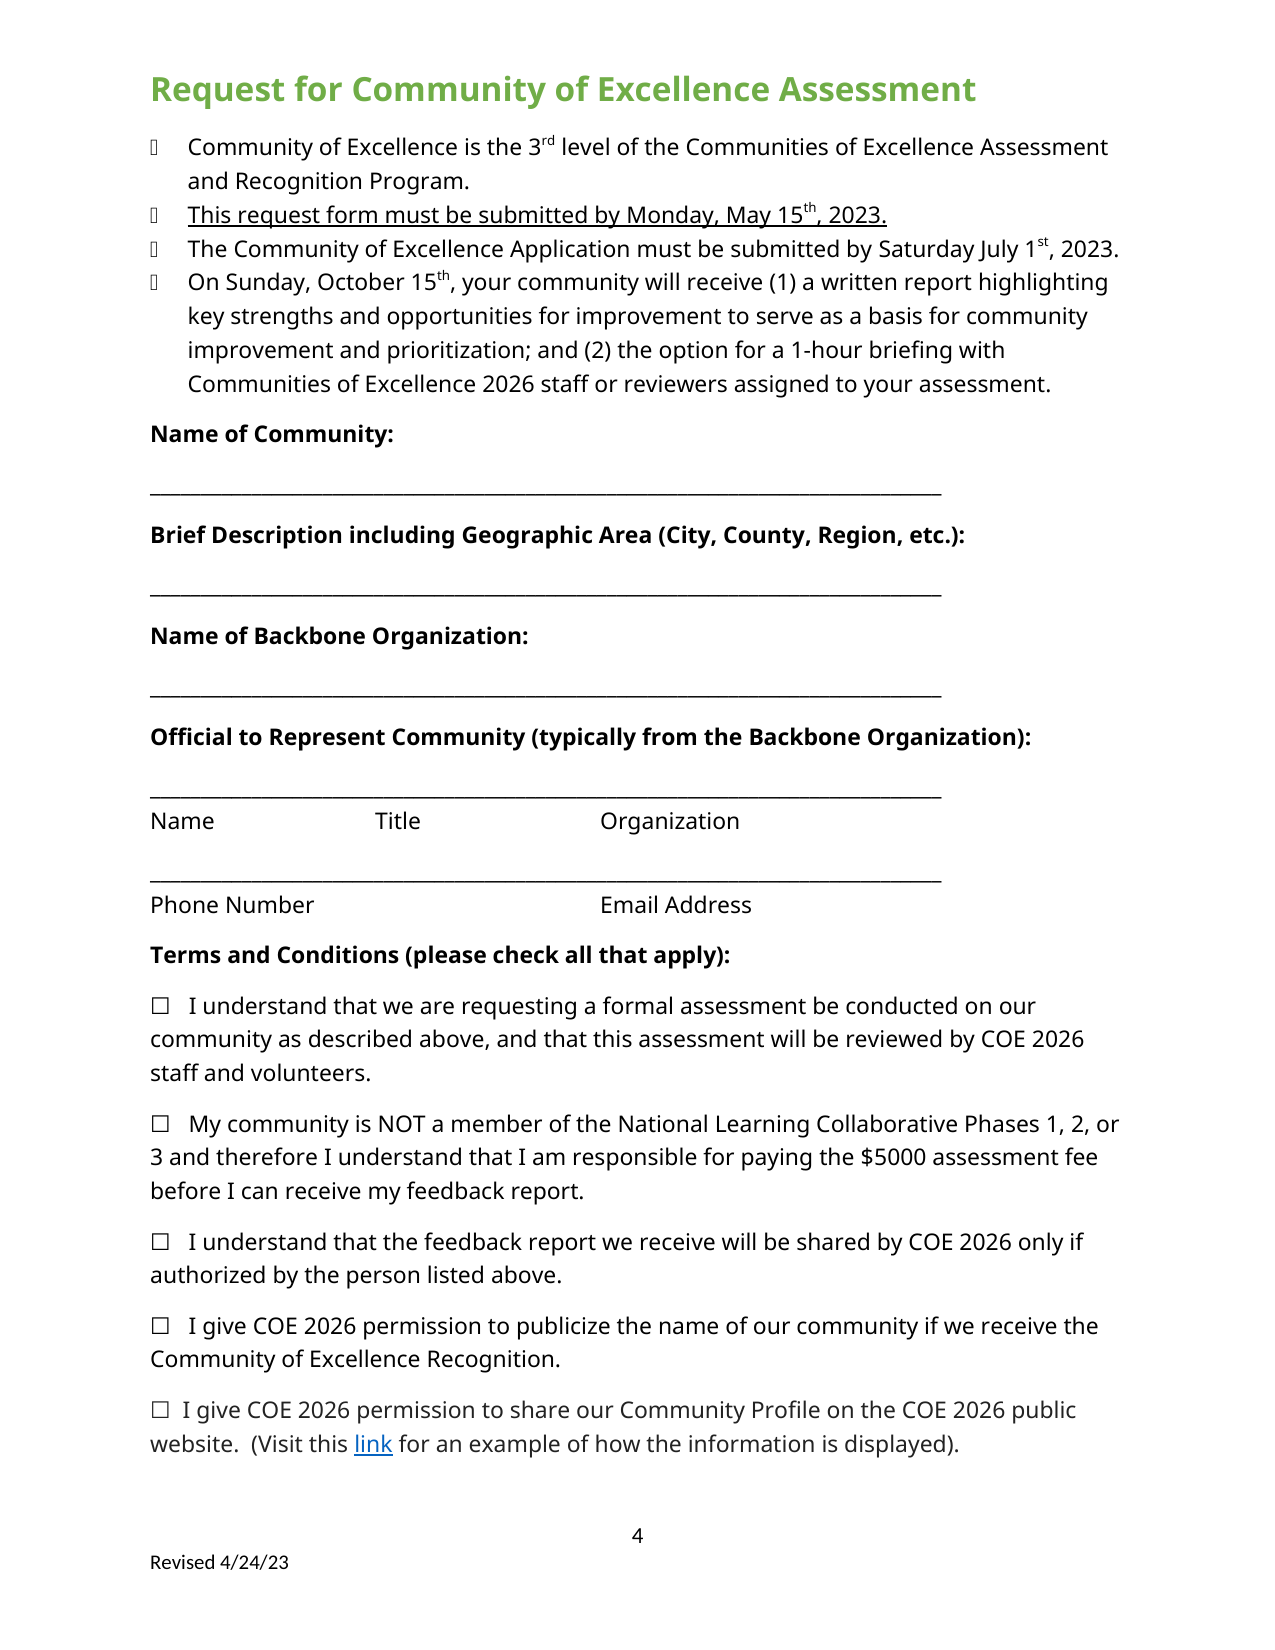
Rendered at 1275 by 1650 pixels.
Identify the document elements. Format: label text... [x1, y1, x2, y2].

text Name of Backbone Organization: [150, 619, 1125, 651]
list Community of Excellence is the 3rd level of the Communities of Excellence Assessment and Recognition Program. [150, 131, 1125, 196]
list The Community of Excellence Application must be submitted by Saturday July 1st, 2023. [150, 232, 1125, 264]
text I understand that we are requesting a formal assessment be conducted on our community as described above, and that this assessment will be reviewed by COE 2026 staff and volunteers. [150, 989, 1125, 1088]
list This request form must be submitted by Monday, May 15th, 2023. [150, 199, 1125, 230]
text Brief Description including Geographic Area (City, County, Region, etc.): [150, 519, 1125, 550]
text ______________________________________________________________________________ [150, 771, 1125, 802]
list On Sunday, October 15th, your community will receive (1) a written report highlighting key strengths and opportunities for improvement to serve as a basis for community improvement and prioritization; and (2) the option for a 1-hour briefing with Communities of Excellence 2026 staff or reviewers assigned to your assessment. [150, 266, 1125, 399]
text ______________________________________________________________________________ [150, 670, 1125, 701]
text I give COE 2026 permission to publicize the name of our community if we receive the Community of Excellence Recognition. [150, 1309, 1125, 1374]
text ______________________________________________________________________________ [150, 569, 1125, 600]
text Request for Community of Excellence Assessment [150, 66, 1125, 111]
text Terms and Conditions (please check all that apply): [150, 939, 1125, 970]
text ______________________________________________________________________________ [150, 468, 1125, 499]
text Name Title Organization [150, 804, 1125, 836]
text I understand that the feedback report we receive will be shared by COE 2026 only if authorized by the person listed above. [150, 1225, 1125, 1290]
text ______________________________________________________________________________ [150, 855, 1125, 886]
text My community is NOT a member of the National Learning Collaborative Phases 1, 2, or 3 and therefore I understand that I am responsible for paying the $5000 assessment fee before I can receive my feedback report. [150, 1107, 1125, 1206]
text Phone Number Email Address [150, 889, 1125, 920]
text Name of Community: [150, 418, 1125, 449]
text I give COE 2026 permission to share our Community Profile on the COE 2026 public website. (Visit this link for an example of how the information is displayed). [150, 1394, 1125, 1459]
text Official to Represent Community (typically from the Backbone Organization): [150, 720, 1125, 752]
